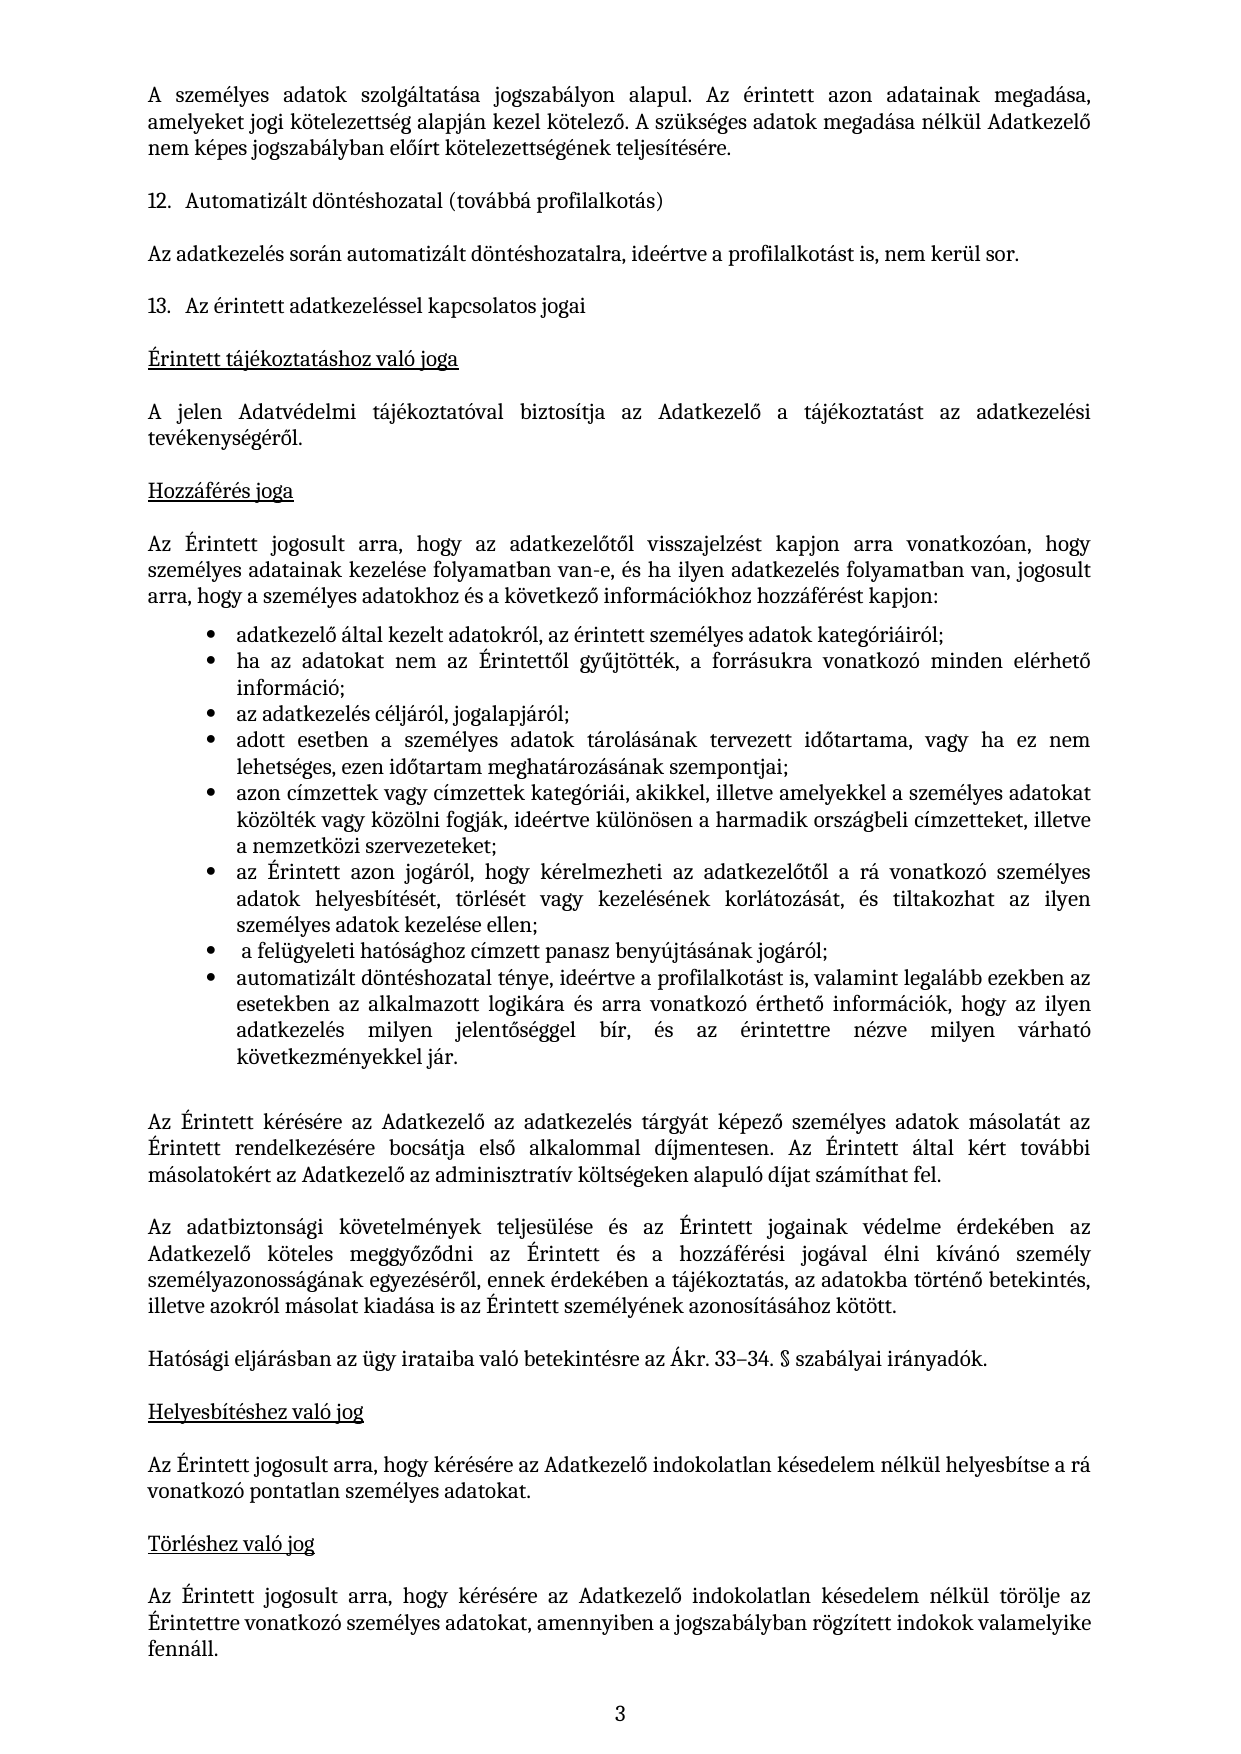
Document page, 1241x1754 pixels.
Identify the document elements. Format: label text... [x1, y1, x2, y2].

text A személyes adatok szolgáltatása jogszabályon alapul. Az érintett azon adatainak megadása, amelyeket jogi kötelezettség alapján kezel kötelező. A szükséges adatok megadása nélkül Adatkezelő nem képes jogszabályban előírt kötelezettségének teljesítésére. [148, 82, 1092, 161]
list adatkezelő által kezelt adatokról, az érintett személyes adatok kategóriáiról; [207, 622, 1092, 648]
list az Érintett azon jogáról, hogy kérelmezheti az adatkezelőtől a rá vonatkozó személyes adatok helyesbítését, törlését vagy kezelésének korlátozását, és tiltakozhat az ilyen személyes adatok kezelése ellen; [207, 859, 1092, 938]
list a felügyeleti hatósághoz címzett panasz benyújtásának jogáról; [207, 938, 1092, 964]
list adott esetben a személyes adatok tárolásának tervezett időtartama, vagy ha ez nem lehetséges, ezen időtartam meghatározásának szempontjai; [207, 727, 1092, 780]
text Az adatbiztonsági követelmények teljesülése és az Érintett jogainak védelme érdekében az Adatkezelő köteles meggyőződni az Érintett és a hozzáférési jogával élni kívánó személy személyazonosságának egyezéséről, ennek érdekében a tájékoztatás, az adatokba történő betekintés, illetve azokról másolat kiadása is az Érintett személyének azonosításához kötött. [148, 1214, 1092, 1319]
list azon címzettek vagy címzettek kategóriái, akikkel, illetve amelyekkel a személyes adatokat közölték vagy közölni fogják, ideértve különösen a harmadik országbeli címzetteket, illetve a nemzetközi szervezeteket; [207, 780, 1092, 859]
text Az adatkezelés során automatizált döntéshozatalra, ideértve a profilalkotást is, nem kerül sor. [148, 240, 1092, 267]
text Törléshez való jog [148, 1530, 1092, 1557]
text Érintett tájékoztatáshoz való joga [148, 346, 1092, 372]
text Az Érintett jogosult arra, hogy kérésére az Adatkezelő indokolatlan késedelem nélkül törölje az Érintettre vonatkozó személyes adatokat, amennyiben a jogszabályban rögzített indokok valamelyike fennáll. [148, 1583, 1092, 1662]
list az adatkezelés céljáról, jogalapjáról; [207, 701, 1092, 727]
text A jelen Adatvédelmi tájékoztatóval biztosítja az Adatkezelő a tájékoztatást az adatkezelési tevékenységéről. [148, 398, 1092, 451]
text Az Érintett jogosult arra, hogy az adatkezelőtől visszajelzést kapjon arra vonatkozóan, hogy személyes adatainak kezelése folyamatban van-e, és ha ilyen adatkezelés folyamatban van, jogosult arra, hogy a személyes adatokhoz és a következő információkhoz hozzáférést kapjon: [148, 530, 1092, 609]
list automatizált döntéshozatal ténye, ideértve a profilalkotást is, valamint legalább ezekben az esetekben az alkalmazott logikára és arra vonatkozó érthető információk, hogy az ilyen adatkezelés milyen jelentőséggel bír, és az érintettre nézve milyen várható következményekkel jár. [207, 964, 1092, 1070]
text Hatósági eljárásban az ügy irataiba való betekintésre az Ákr. 33–34. § szabályai irányadók. [148, 1346, 1092, 1372]
text Az Érintett kérésére az Adatkezelő az adatkezelés tárgyát képező személyes adatok másolatát az Érintett rendelkezésére bocsátja első alkalommal díjmentesen. Az Érintett által kért további másolatokért az Adatkezelő az adminisztratív költségeken alapuló díjat számíthat fel. [148, 1109, 1092, 1188]
text Helyesbítéshez való jog [148, 1399, 1092, 1425]
list ha az adatokat nem az Érintettől gyűjtötték, a forrásukra vonatkozó minden elérhető információ; [207, 648, 1092, 701]
subtitle Automatizált döntéshozatal (továbbá profilalkotás) [148, 188, 1092, 214]
subtitle Az érintett adatkezeléssel kapcsolatos jogai [148, 293, 1092, 319]
text Hozzáférés joga [148, 478, 1092, 504]
text Az Érintett jogosult arra, hogy kérésére az Adatkezelő indokolatlan késedelem nélkül helyesbítse a rá vonatkozó pontatlan személyes adatokat. [148, 1451, 1092, 1504]
